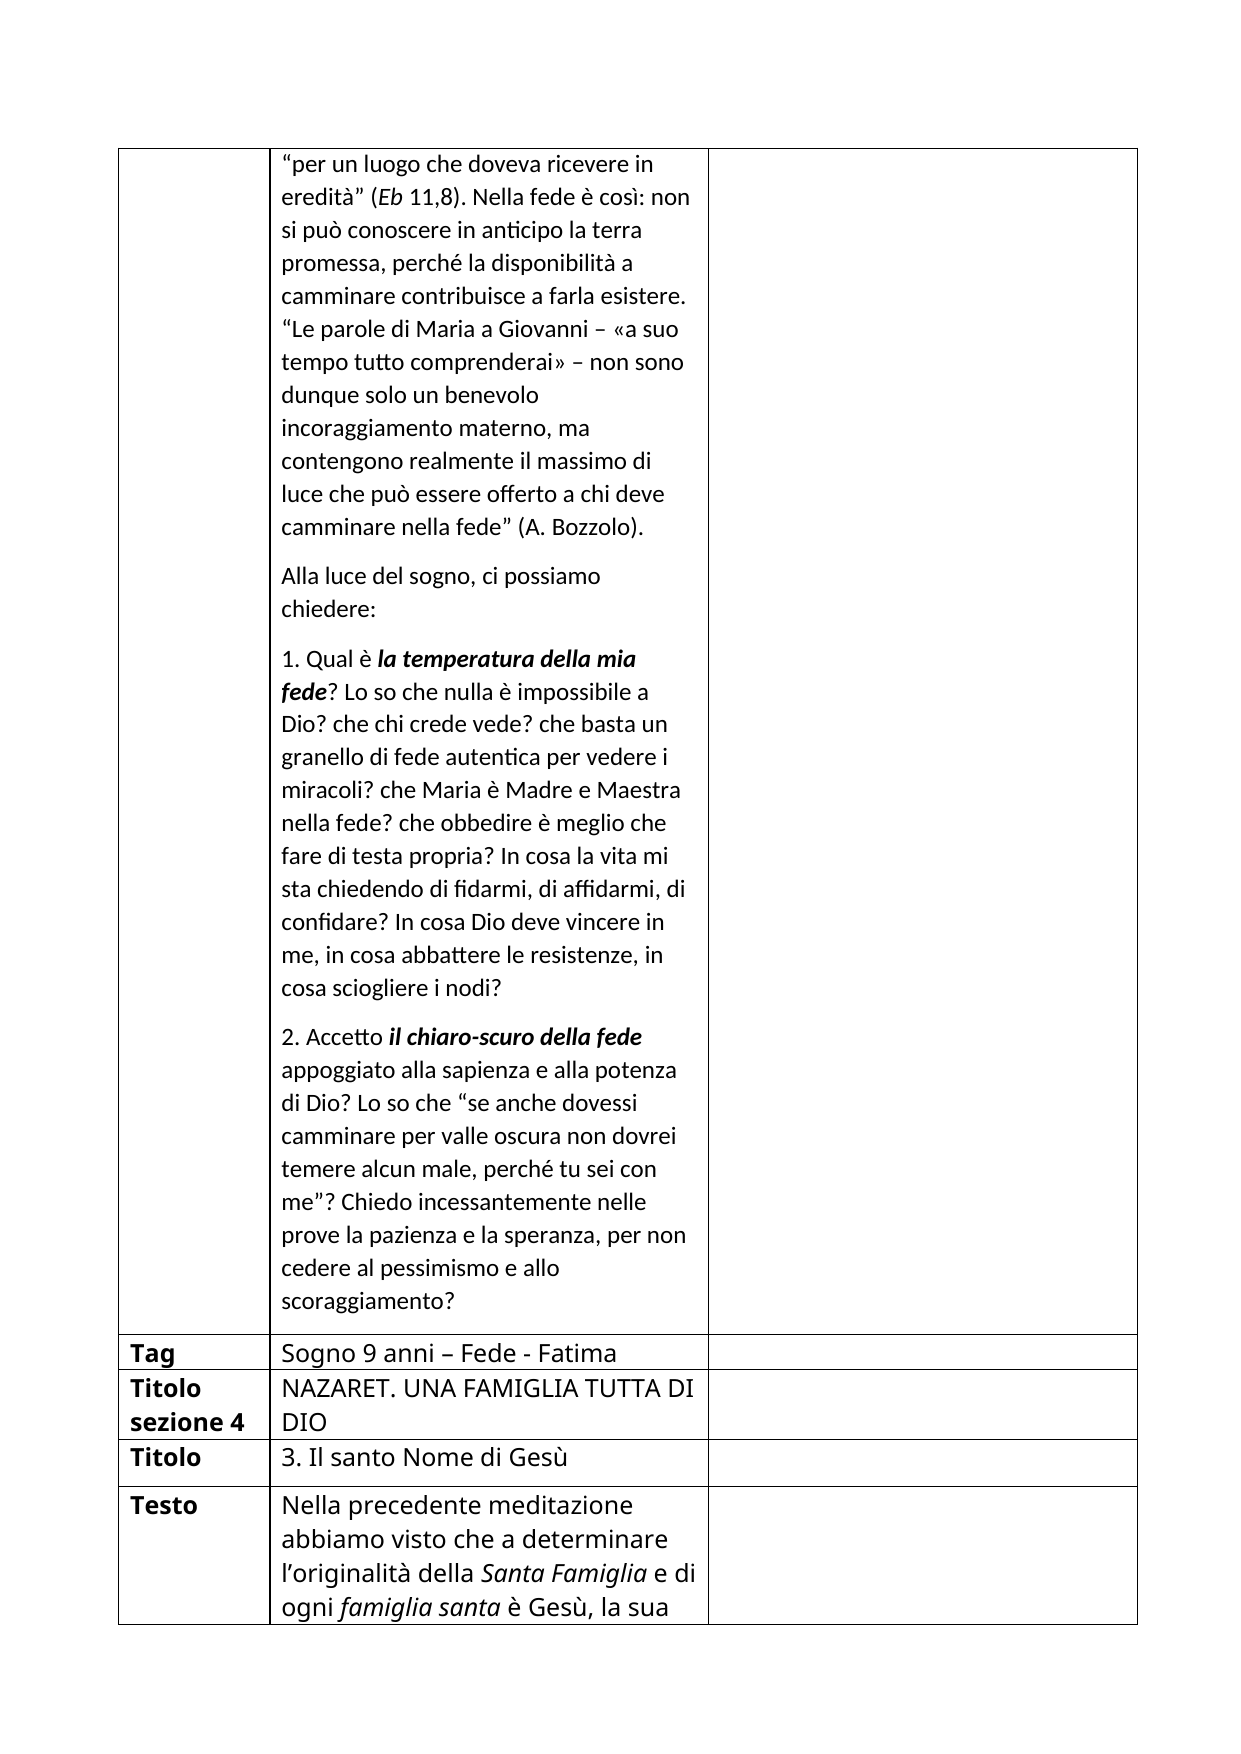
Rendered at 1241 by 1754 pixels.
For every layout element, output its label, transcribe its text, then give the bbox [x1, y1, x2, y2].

table_cell [709, 1370, 1137, 1438]
table_cell [709, 149, 1137, 1334]
table_cell 3. Il santo Nome di Gesù [271, 1440, 708, 1486]
table_cell Testo [119, 1487, 269, 1623]
table_cell Titolo sezione 4 [119, 1370, 269, 1438]
table_cell Tag [119, 1335, 269, 1369]
table_cell Sogno 9 anni – Fede - Fatima [271, 1335, 708, 1369]
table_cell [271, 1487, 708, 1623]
table_cell Titolo [119, 1440, 269, 1486]
table_cell [709, 1487, 1137, 1623]
table_cell NAZARET. UNA FAMIGLIA TUTTA DI DIO [271, 1370, 708, 1438]
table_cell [119, 149, 269, 1334]
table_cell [271, 149, 708, 1334]
table_cell [709, 1335, 1137, 1369]
table_cell [709, 1440, 1137, 1486]
